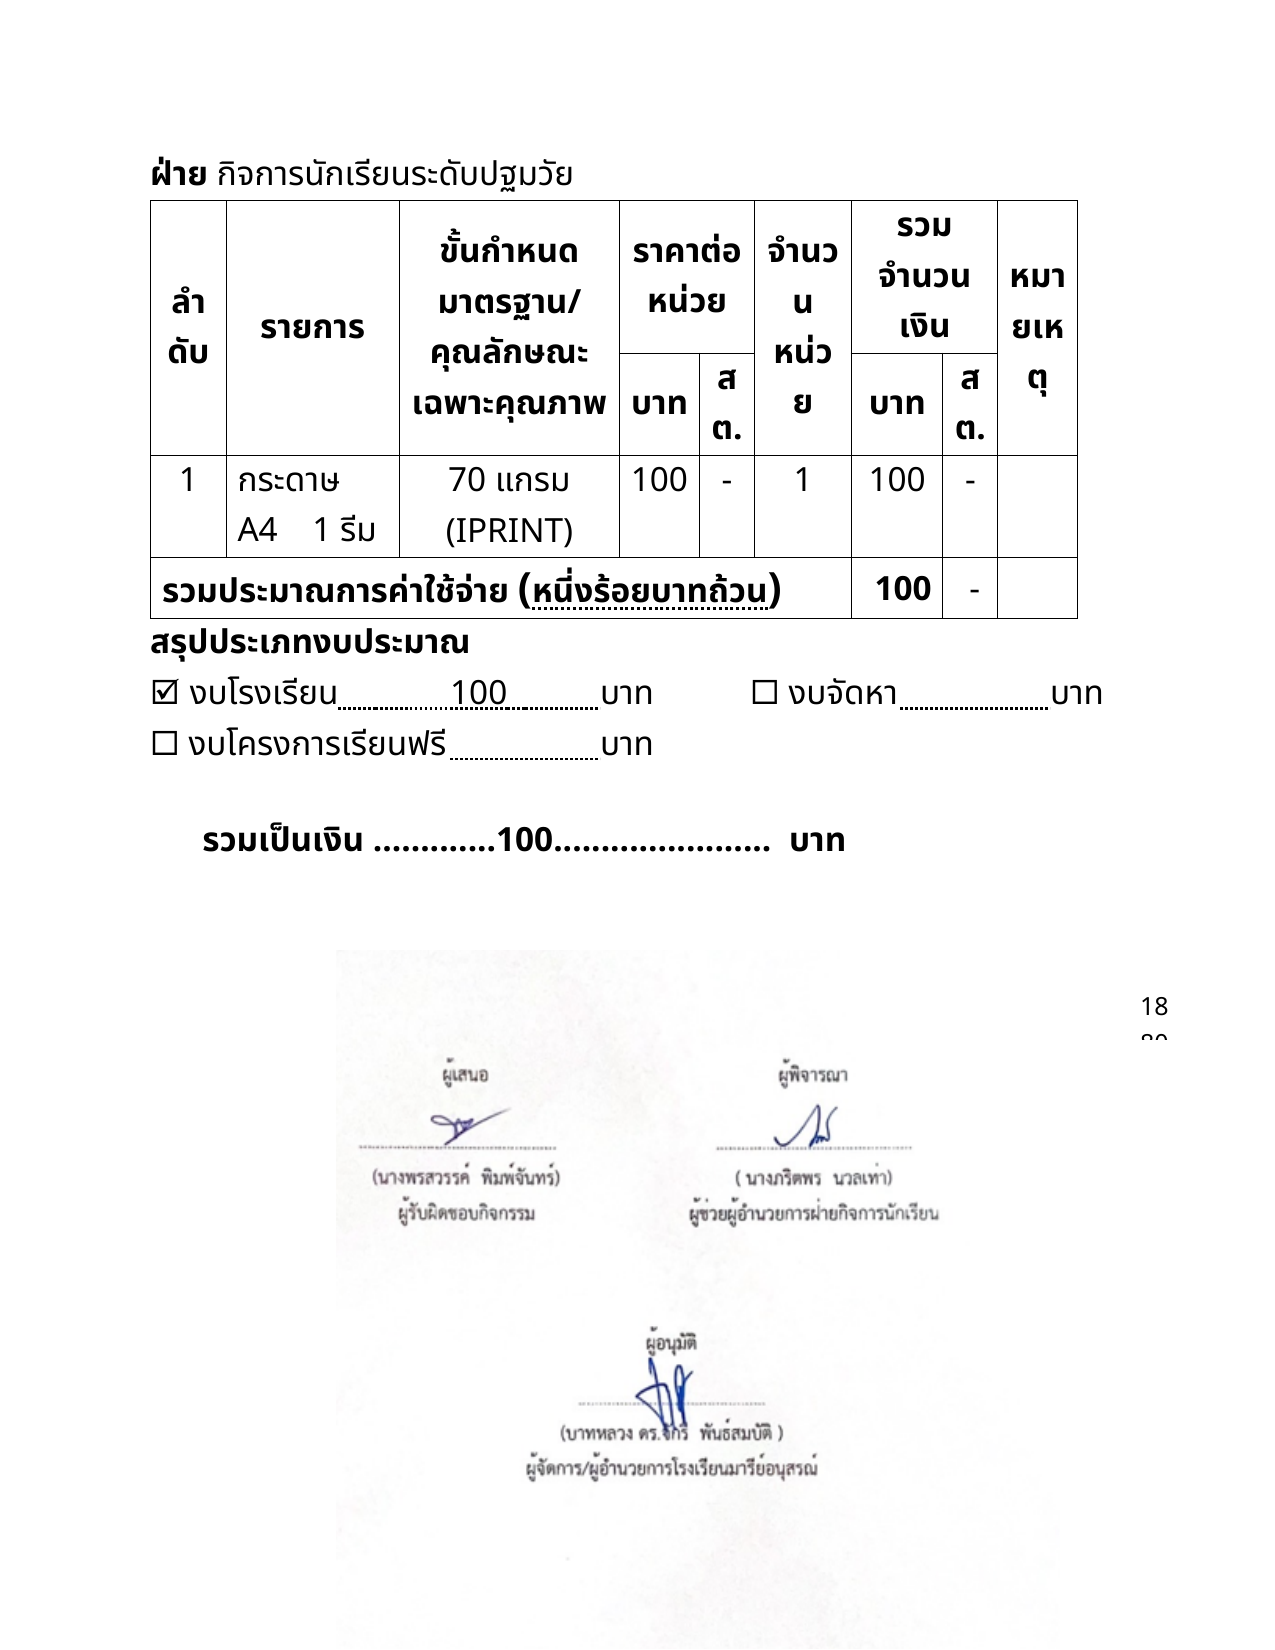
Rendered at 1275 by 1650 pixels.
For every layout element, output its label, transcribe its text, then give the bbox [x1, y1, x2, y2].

table_cell - [700, 456, 754, 557]
table_cell บาท [852, 354, 942, 455]
table_cell 100 [852, 456, 942, 557]
text ฝ่าย กิจการนักเรียนระดับปฐมวัย [150, 150, 1125, 200]
table_header ราคาต่อหน่วย [620, 201, 754, 353]
text งบโครงการเรียนฟรี บาท [150, 719, 1125, 770]
table_cell กระดาษ A4 1 รีม [227, 456, 399, 557]
table_cell [998, 558, 1077, 617]
table_header ลำดับ [151, 201, 226, 455]
table_cell รวมประมาณการค่าใช้จ่าย (หนี่งร้อยบาทถ้วน) [151, 558, 851, 617]
table_header ขั้นกำหนดมาตรฐาน/คุณลักษณะเฉพาะคุณภาพ [400, 201, 619, 455]
table_header รายการ [227, 201, 399, 455]
table_cell 100 [852, 558, 942, 617]
table_cell 100 [620, 456, 699, 557]
table_cell 70 แกรม (IPRINT) [400, 456, 619, 557]
table_cell 1 [755, 456, 851, 557]
table_cell บาท [620, 354, 699, 455]
table_header จำนวนหน่วย [755, 201, 851, 455]
table_cell สต. [700, 354, 754, 455]
table_cell - [943, 456, 997, 557]
picture [334, 950, 1060, 1647]
text รวมเป็นเงิน .............100....................... บาท [150, 815, 1125, 866]
table_header รวมจำนวนเงิน [852, 201, 997, 353]
table_cell 1 [151, 456, 226, 557]
table_cell - [943, 558, 997, 617]
table_cell [998, 456, 1077, 557]
text งบโรงเรียน 100 บาท งบจัดหา บาท [150, 669, 1125, 719]
text สรุปประเภทงบประมาณ [150, 618, 1125, 669]
table_header หมายเหตุ [998, 201, 1077, 455]
table_cell สต. [943, 354, 997, 455]
